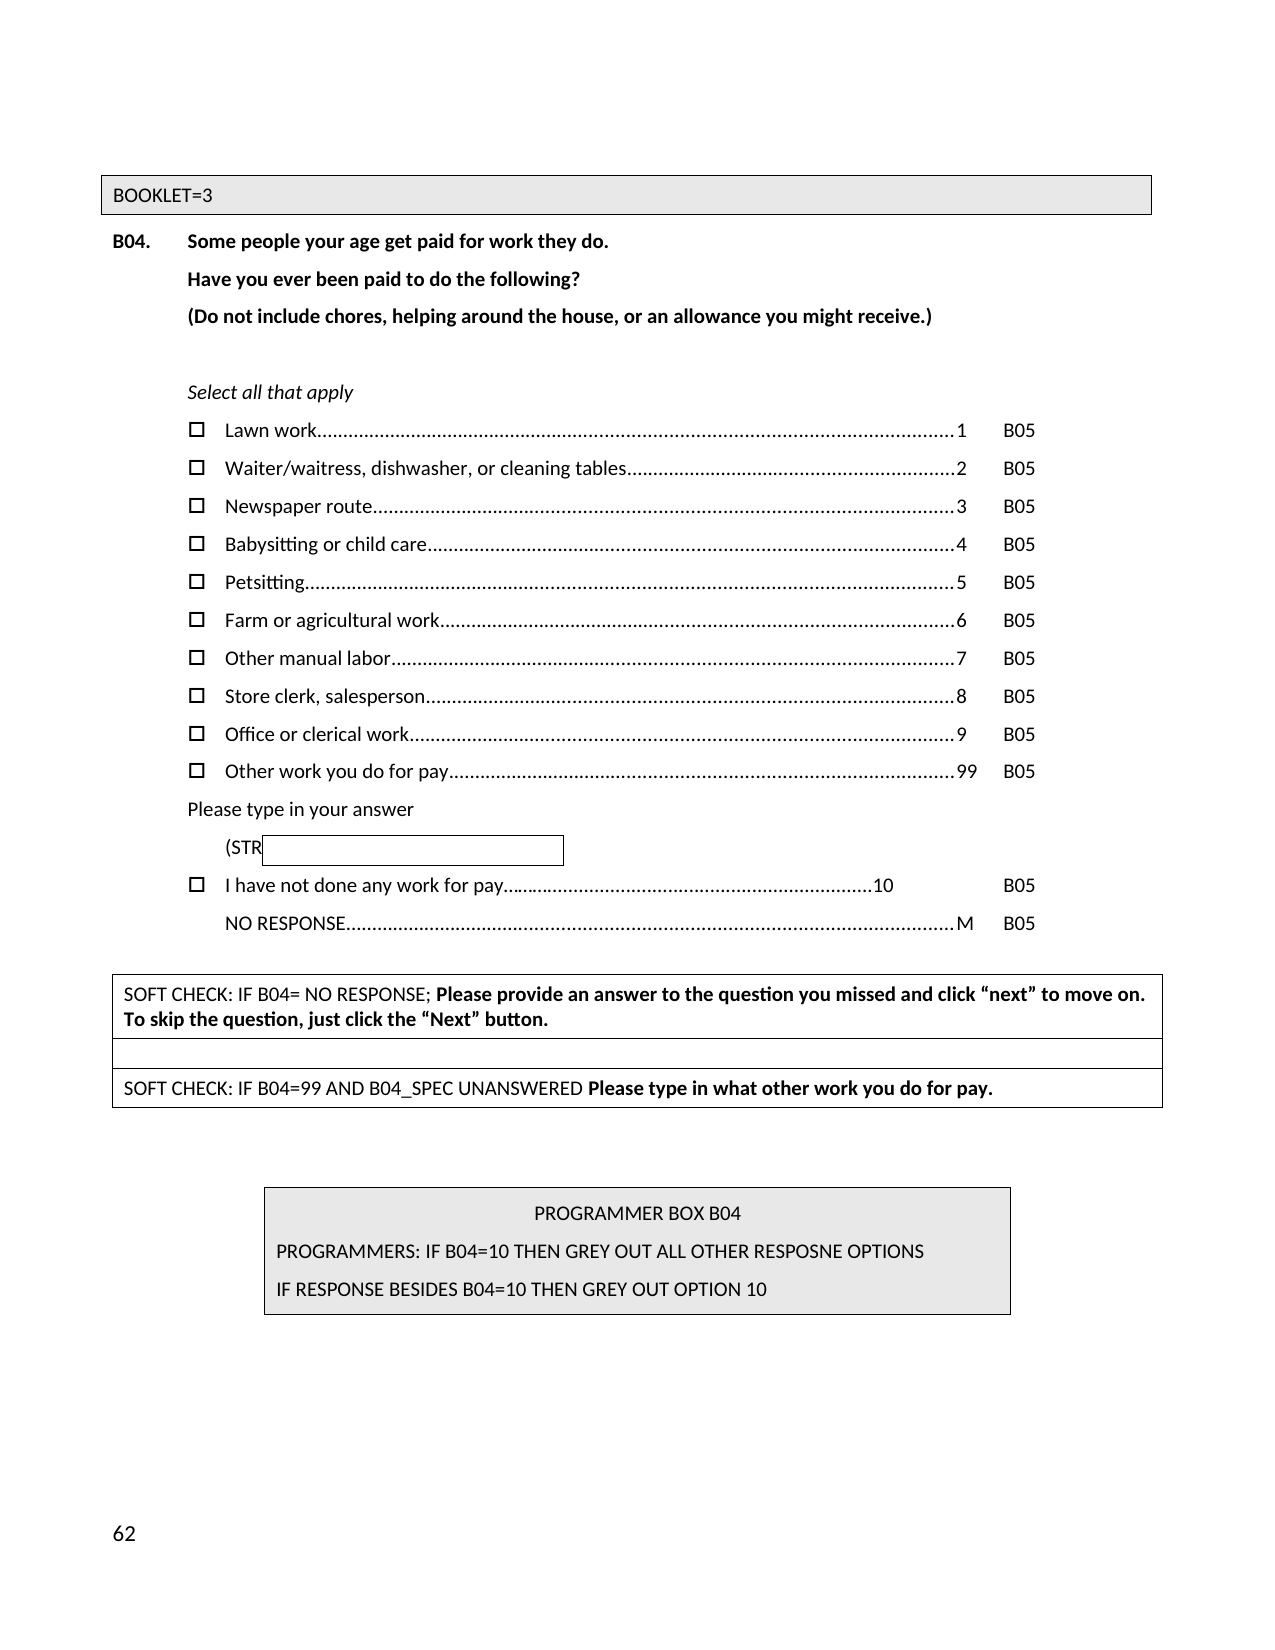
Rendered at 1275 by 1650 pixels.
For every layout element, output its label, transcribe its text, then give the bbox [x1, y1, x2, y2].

text Newspaper route 3 B05 [187, 493, 1162, 519]
table_cell [113, 1039, 1162, 1068]
text Waiter/waitress, dishwasher, or cleaning tables 2 B05 [187, 455, 1162, 481]
text (Do not include chores, helping around the house, or an allowance you might receive.) [112, 304, 1162, 329]
text Babysitting or child care 4 B05 [187, 531, 1162, 557]
text Petsitting 5 B05 [187, 569, 1162, 594]
text Select all that apply [187, 379, 1162, 405]
text Store clerk, salesperson 8 B05 [187, 683, 1162, 708]
text Other manual labor 7 B05 [187, 645, 1162, 670]
text B04. Some people your age get paid for work they do. [112, 228, 1162, 253]
text Other work you do for pay 99 B05 [187, 759, 1162, 784]
text Please type in your answer [187, 797, 1162, 822]
table_cell SOFT CHECK: IF B04=99 AND B04_SPEC UNANSWERED Please type in what other work you do for pay. [113, 1069, 1162, 1107]
text Farm or agricultural work 6 B05 [187, 607, 1162, 632]
text Lawn work 1 B05 [187, 417, 1162, 443]
table_header PROGRAMMER BOX B04 PROGRAMMERS: IF B04=10 THEN GREY OUT ALL OTHER RESPOSNE OPTIONS IF RESPONSE BESIDES B04=10 THEN GREY OUT OPTION 10 [265, 1188, 1010, 1314]
text (STRING 100) [187, 834, 1162, 860]
table_header Booklet=3 [102, 176, 1151, 214]
text Office or clerical work 9 B05 [187, 721, 1162, 746]
table_header SOFT CHECK: IF B04= NO RESPONSE; Please provide an answer to the question you missed and click “next” to move on. To skip the question, just click the “Next” button. [113, 975, 1162, 1038]
text Have you ever been paid to do the following? [112, 266, 1162, 291]
text NO RESPONSE M B05 [225, 910, 1162, 936]
text I have not done any work for pay………..............................................................10 B05 [187, 872, 1162, 898]
